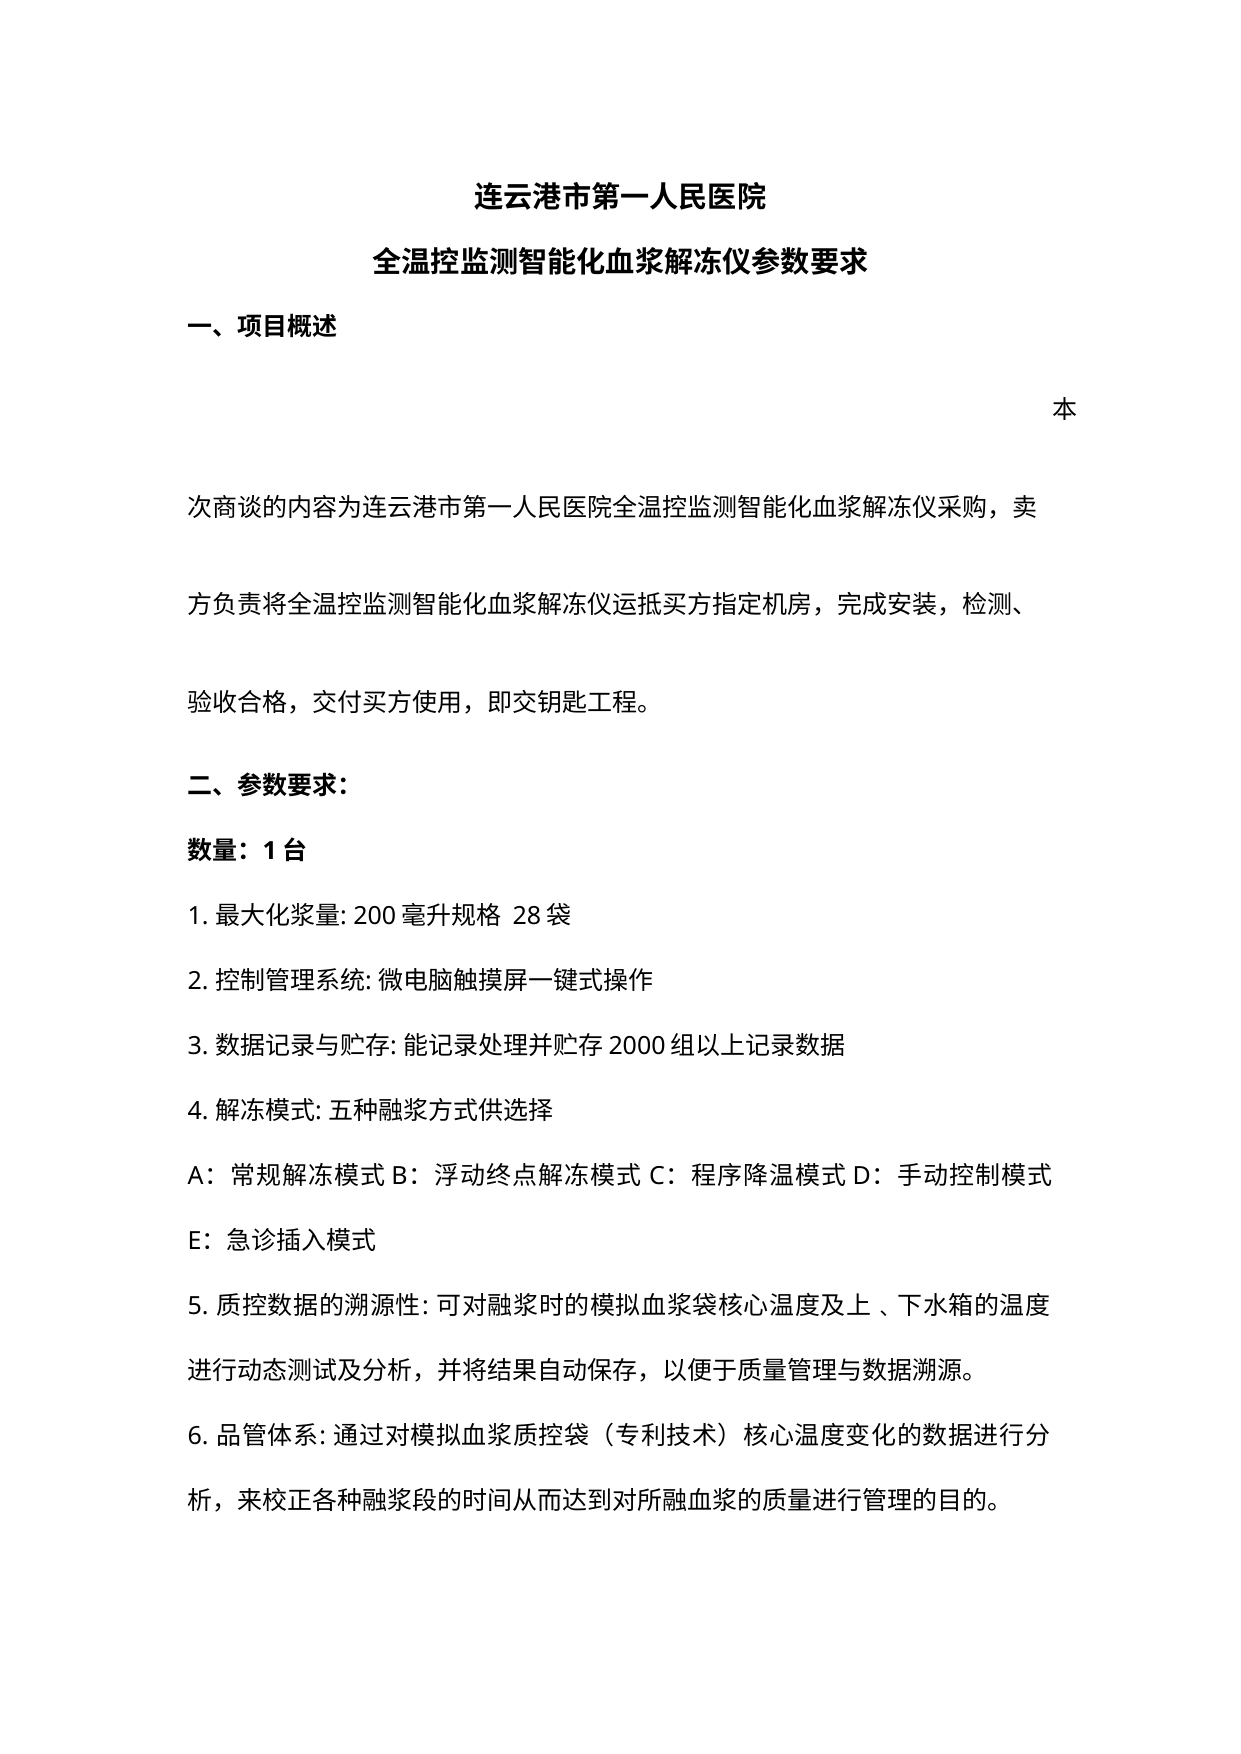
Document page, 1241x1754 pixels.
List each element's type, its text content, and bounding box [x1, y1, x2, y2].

text 3. 数据记录与贮存: 能记录处理并贮存2000组以上记录数据 [187, 1011, 1053, 1076]
text 5. 质控数据的溯源性: 可对融浆时的模拟血浆袋核心温度及上﹑下水箱的温度进行动态测试及分析，并将结果自动保存，以便于质量管理与数据溯源。 [187, 1271, 1053, 1401]
list 4. 解冻模式: 五种融浆方式供选择 [187, 1076, 1053, 1141]
text 全温控监测智能化血浆解冻仪参数要求 [187, 227, 1053, 292]
text 1. 最大化浆量: 200毫升规格 28袋 [187, 881, 1053, 946]
text 二、参数要求： [187, 751, 1053, 816]
text 本次商谈的内容为连云港市第一人民医院全温控监测智能化血浆解冻仪采购，卖方负责将全温控监测智能化血浆解冻仪运抵买方指定机房，完成安装，检测、验收合格，交付买方使用，即交钥匙工程。 [187, 375, 1053, 733]
text 一、项目概述 [187, 292, 1053, 357]
text 连云港市第一人民医院 [187, 162, 1053, 227]
text A：常规解冻模式B：浮动终点解冻模式 C：程序降温模式D：手动控制模式E：急诊插入模式 [187, 1141, 1053, 1271]
text 2. 控制管理系统: 微电脑触摸屏一键式操作 [187, 946, 1053, 1011]
text 6. 品管体系: 通过对模拟血浆质控袋（专利技术）核心温度变化的数据进行分析，来校正各种融浆段的时间从而达到对所融血浆的质量进行管理的目的。 [187, 1401, 1053, 1531]
text 数量：1台 [187, 816, 1053, 881]
